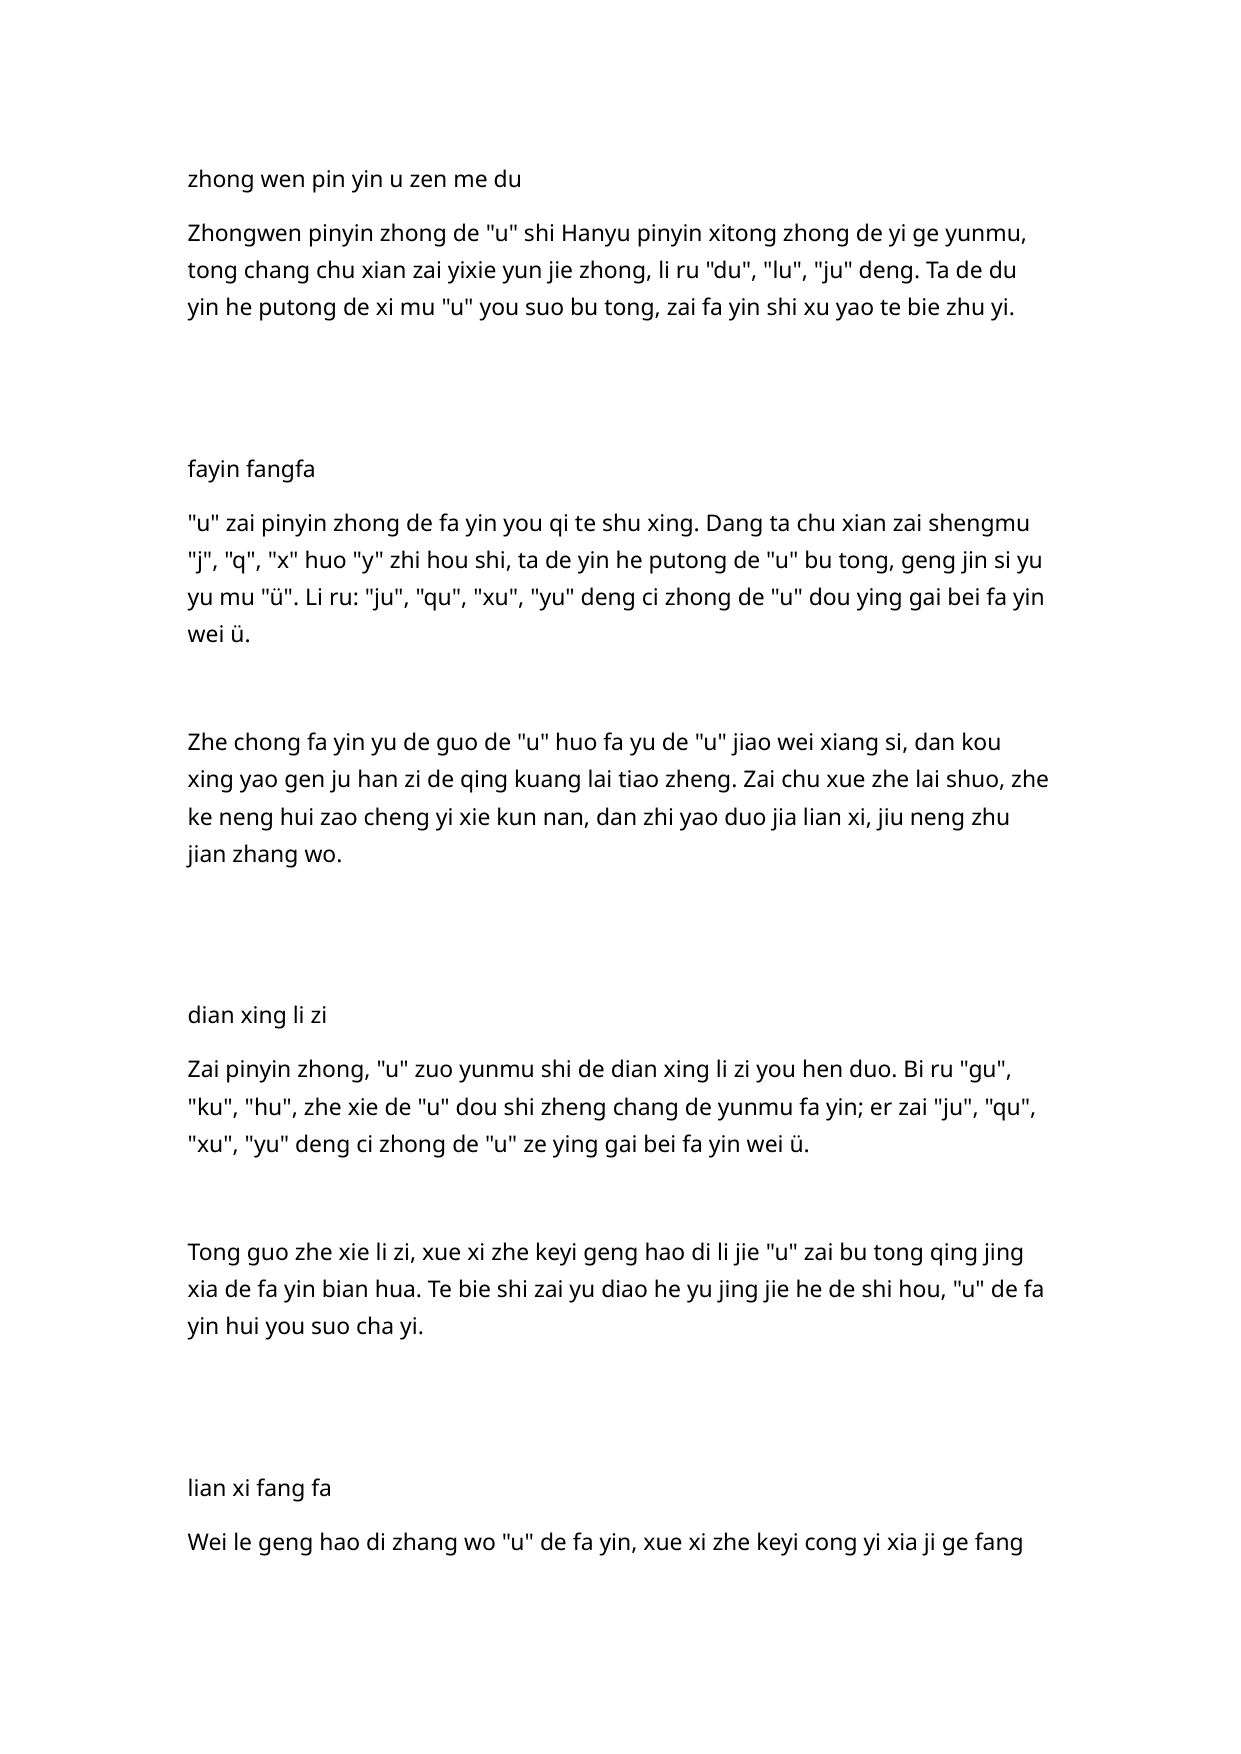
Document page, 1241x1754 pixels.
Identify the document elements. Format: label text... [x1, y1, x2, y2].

text Zhe chong fa yin yu de guo de "u" huo fa yu de "u" jiao wei xiang si, dan kou xing yao gen ju han zi de qing kuang lai tiao zheng. Zai chu xue zhe lai shuo, zhe ke neng hui zao cheng yi xie kun nan, dan zhi yao duo jia lian xi, jiu neng zhu jian zhang wo. [187, 725, 1053, 870]
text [187, 1525, 1053, 1557]
text "u" zai pinyin zhong de fa yin you qi te shu xing. Dang ta chu xian zai shengmu "j", "q", "x" huo "y" zhi hou shi, ta de yin he putong de "u" bu tong, geng jin si yu yu mu "ü". Li ru: "ju", "qu", "xu", "yu" deng ci zhong de "u" dou ying gai bei fa yin wei ü. [187, 506, 1053, 650]
text lian xi fang fa [187, 1471, 1053, 1504]
text Tong guo zhe xie li zi, xue xi zhe keyi geng hao di li jie "u" zai bu tong qing jing xia de fa yin bian hua. Te bie shi zai yu diao he yu jing jie he de shi hou, "u" de fa yin hui you suo cha yi. [187, 1235, 1053, 1342]
text Zhongwen pinyin zhong de "u" shi Hanyu pinyin xitong zhong de yi ge yunmu, tong chang chu xian zai yixie yun jie zhong, li ru "du", "lu", "ju" deng. Ta de du yin he putong de xi mu "u" you suo bu tong, zai fa yin shi xu yao te bie zhu yi. [187, 216, 1053, 323]
text dian xing li zi [187, 999, 1053, 1031]
text zhong wen pin yin u zen me du [187, 162, 1053, 194]
text fayin fangfa [187, 452, 1053, 484]
text Zai pinyin zhong, "u" zuo yunmu shi de dian xing li zi you hen duo. Bi ru "gu", "ku", "hu", zhe xie de "u" dou shi zheng chang de yunmu fa yin; er zai "ju", "qu", "xu", "yu" deng ci zhong de "u" ze ying gai bei fa yin wei ü. [187, 1053, 1053, 1160]
